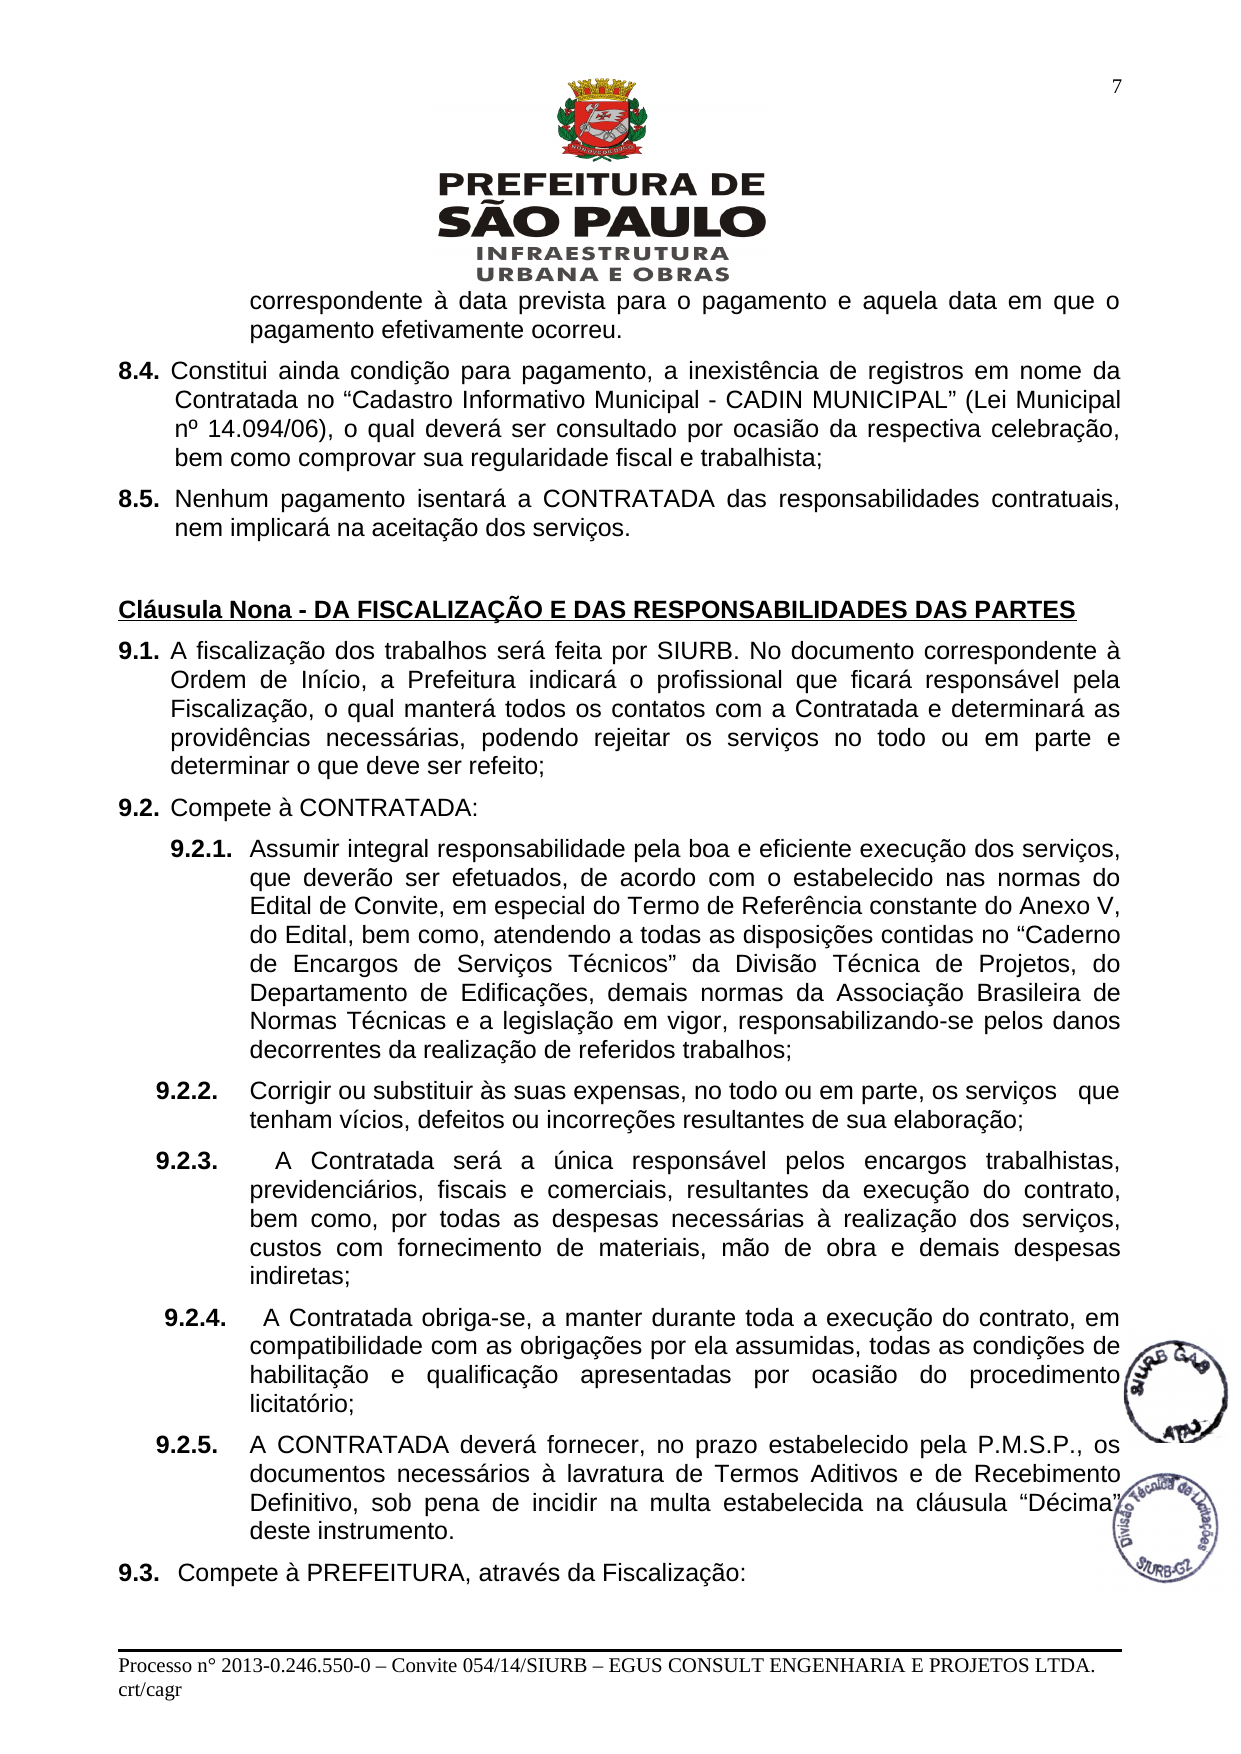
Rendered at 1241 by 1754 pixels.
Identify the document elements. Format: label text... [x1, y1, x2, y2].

text 9.1. A fiscalização dos trabalhos será feita por SIURB. No documento correspondente à Ordem de Início, a Prefeitura indicará o profissional que ficará responsável pela Fiscalização, o qual manterá todos os contatos com a Contratada e determinará as providências necessárias, podendo rejeitar os serviços no todo ou em parte e determinar o que deve ser refeito; [118, 636, 1122, 780]
text 9.2.2. Corrigir ou substituir às suas expensas, no todo ou em parte, os serviços que tenham vícios, defeitos ou incorreções resultantes de sua elaboração; [156, 1076, 1122, 1134]
picture [1123, 1327, 1230, 1453]
text 9.2. Compete à CONTRATADA: [118, 793, 1122, 821]
text 8.4. Constitui ainda condição para pagamento, a inexistência de registros em nome da Contratada no “Cadastro Informativo Municipal - CADIN MUNICIPAL” (Lei Municipal nº 14.094/06), o qual deverá ser consultado por ocasião da respectiva celebração, bem como comprovar sua regularidade fiscal e trabalhista; [118, 356, 1122, 471]
text 9.3. Compete à PREFEITURA, através da Fiscalização: [118, 1558, 1122, 1586]
text 9.2.4. A Contratada obriga-se, a manter durante toda a execução do contrato, em compatibilidade com as obrigações por ela assumidas, todas as condições de habilitação e qualificação apresentadas por ocasião do procedimento licitatório; [118, 1303, 1122, 1418]
text 9.2.1. Assumir integral responsabilidade pela boa e eficiente execução dos serviços, que deverão ser efetuados, de acordo com o estabelecido nas normas do Edital de Convite, em especial do Termo de Referência constante do Anexo V, do Edital, bem como, atendendo a todas as disposições contidas no “Caderno de Encargos de Serviços Técnicos” da Divisão Técnica de Projetos, do Departamento de Edificações, demais normas da Associação Brasileira de Normas Técnicas e a legislação em vigor, responsabilizando-se pelos danos decorrentes da realização de referidos trabalhos; [170, 834, 1122, 1064]
text 9.2.3. A Contratada será a única responsável pelos encargos trabalhistas, previdenciários, fiscais e comerciais, resultantes da execução do contrato, bem como, por todas as despesas necessárias à realização dos serviços, custos com fornecimento de materiais, mão de obra e demais despesas indiretas; [156, 1146, 1122, 1290]
text 8.5. Nenhum pagamento isentará a CONTRATADA das responsabilidades contratuais, nem implicará na aceitação dos serviços. [118, 484, 1122, 541]
text 9.2.5. A CONTRATADA deverá fornecer, no prazo estabelecido pela P.M.S.P., os documentos necessários à lavratura de Termos Aditivos e de Recebimento Definitivo, sob pena de incidir na multa estabelecida na cláusula “Décima” deste instrumento. [156, 1430, 1122, 1545]
text Cláusula Nona - DA FISCALIZAÇÃO E DAS RESPONSABILIDADES DAS PARTES [118, 595, 1122, 624]
picture [430, 73, 773, 287]
